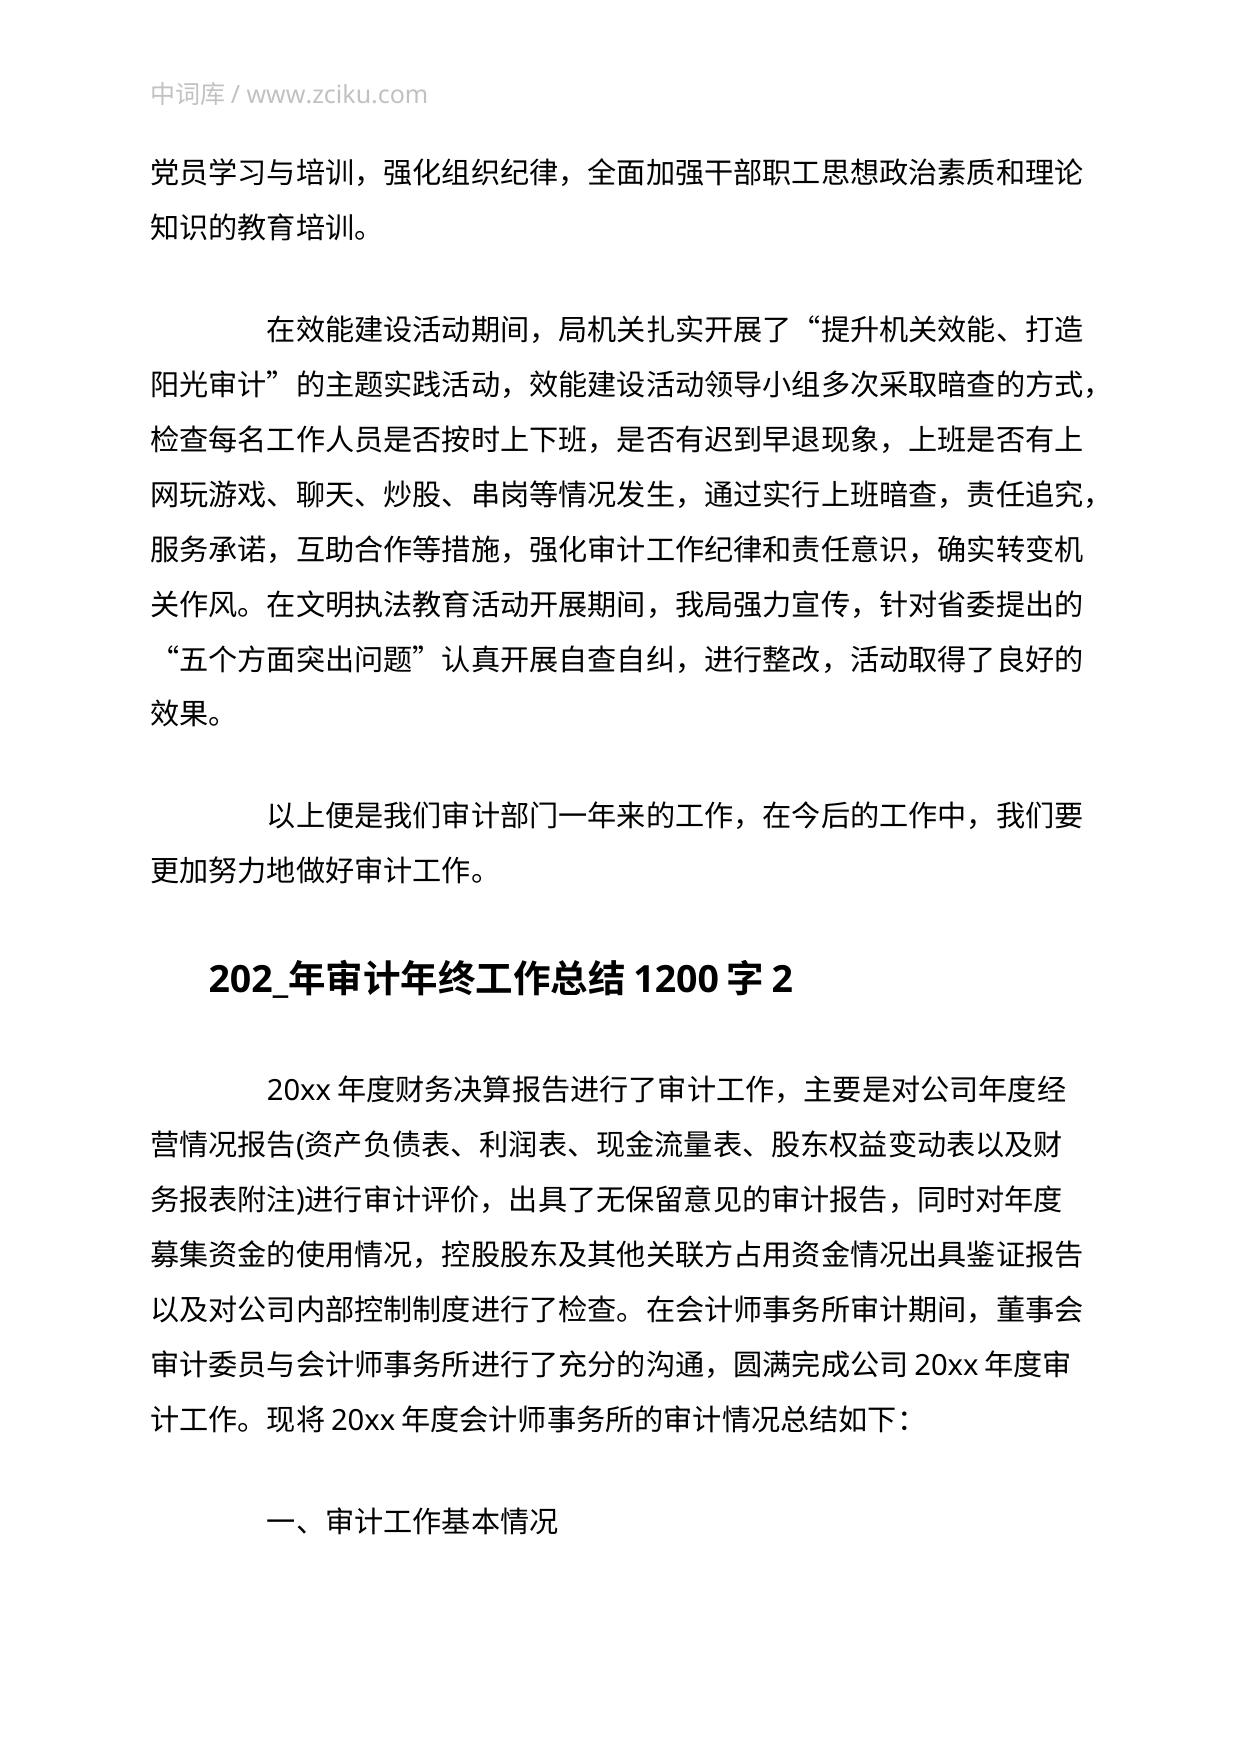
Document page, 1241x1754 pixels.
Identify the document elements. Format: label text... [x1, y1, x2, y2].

text 20xx年度财务决算报告进行了审计工作，主要是对公司年度经营情况报告(资产负债表、利润表、现金流量表、股东权益变动表以及财务报表附注)进行审计评价，出具了无保留意见的审计报告，同时对年度募集资金的使用情况，控股股东及其他关联方占用资金情况出具鉴证报告以及对公司内部控制制度进行了检查。在会计师事务所审计期间，董事会审计委员与会计师事务所进行了充分的沟通，圆满完成公司20xx年度审计工作。现将20xx年度会计师事务所的审计情况总结如下： [150, 1067, 1090, 1439]
text 在效能建设活动期间，局机关扎实开展了“提升机关效能、打造阳光审计”的主题实践活动，效能建设活动领导小组多次采取暗查的方式，检查每名工作人员是否按时上下班，是否有迟到早退现象，上班是否有上网玩游戏、聊天、炒股、串岗等情况发生，通过实行上班暗查，责任追究，服务承诺，互助合作等措施，强化审计工作纪律和责任意识，确实转变机关作风。在文明执法教育活动开展期间，我局强力宣传，针对省委提出的“五个方面突出问题”认真开展自查自纠，进行整改，活动取得了良好的效果。 [150, 307, 1090, 733]
text 202_年审计年终工作总结1200字2 [150, 949, 1090, 1004]
text 以上便是我们审计部门一年来的工作，在今后的工作中，我们要更加努力地做好审计工作。 [150, 793, 1090, 890]
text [150, 150, 1090, 247]
text 一、审计工作基本情况 [150, 1499, 1090, 1541]
